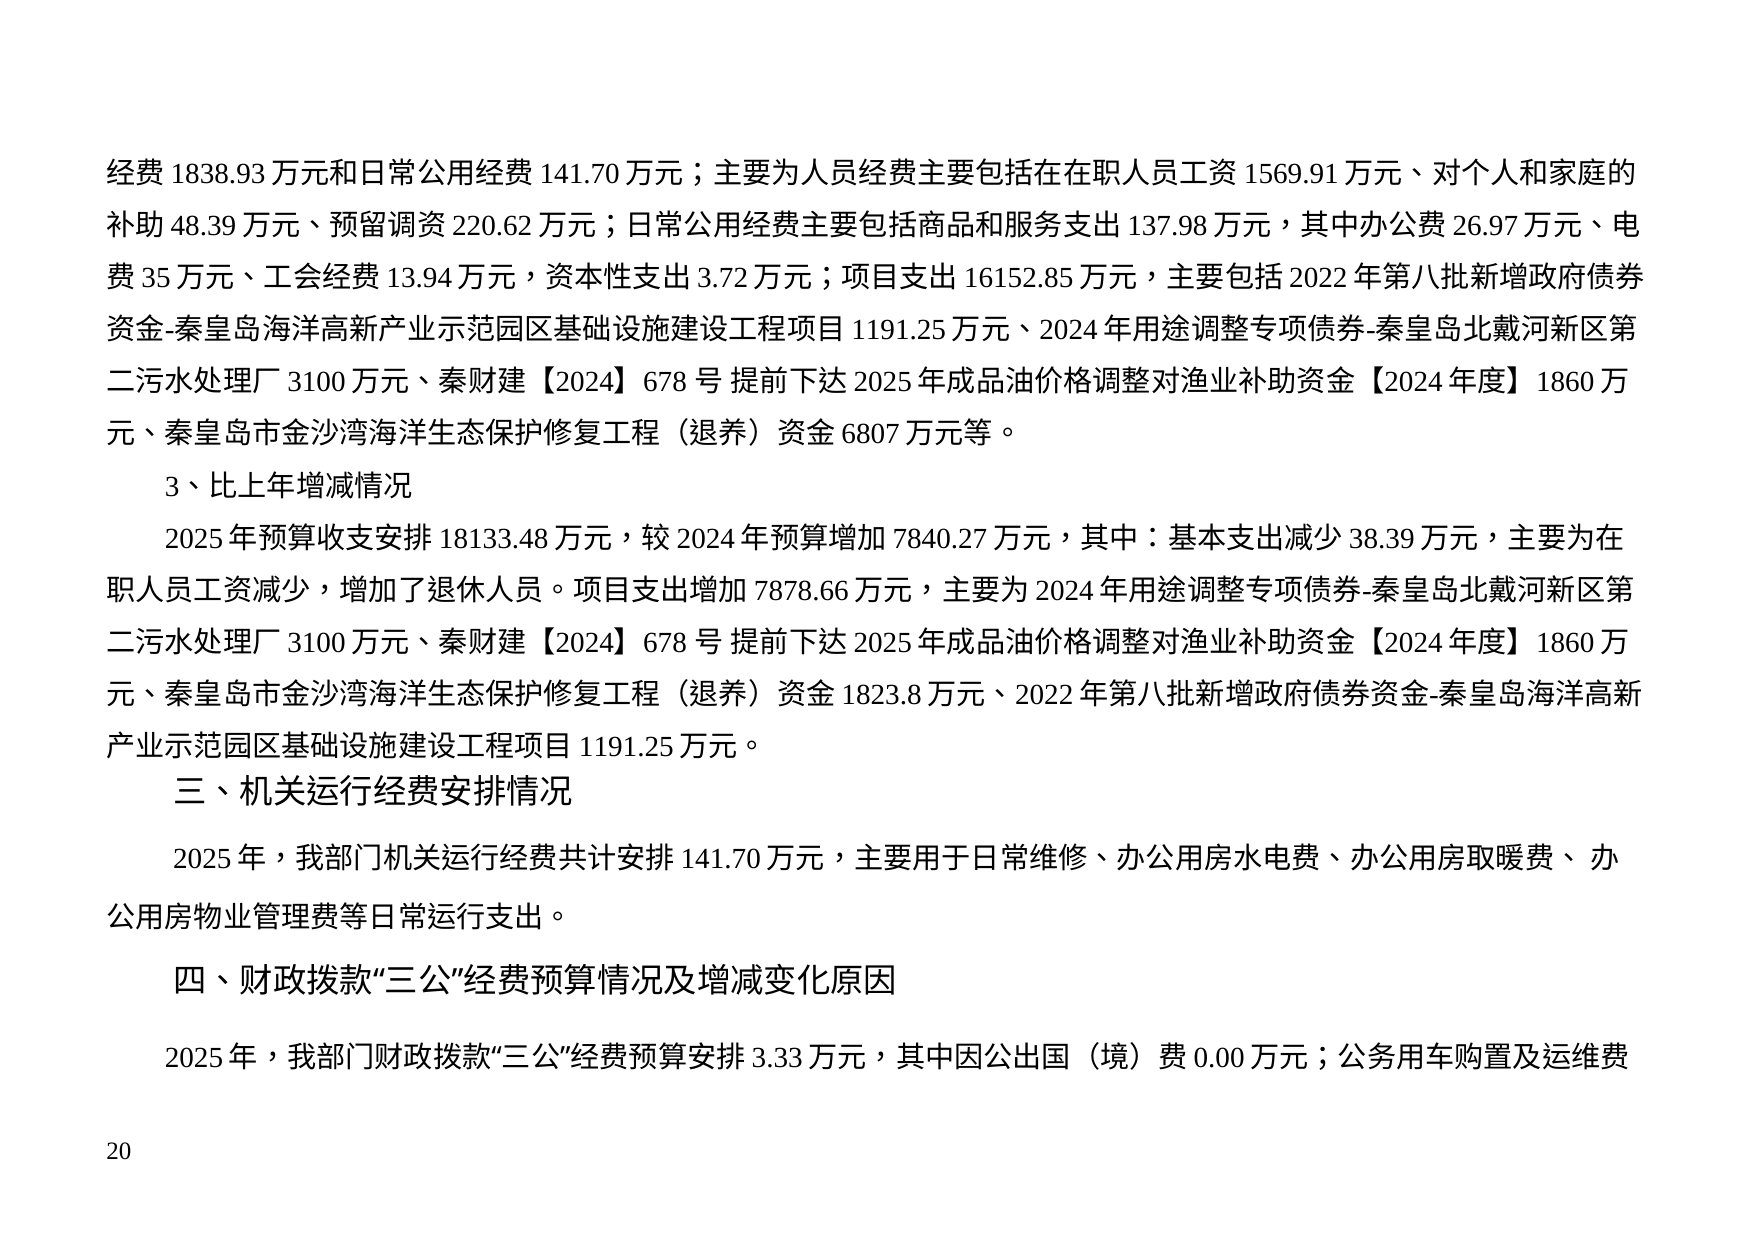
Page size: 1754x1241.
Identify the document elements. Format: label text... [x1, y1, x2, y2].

text 3、比上年增减情况 [106, 454, 1648, 506]
text 四、财政拨款“三公”经费预算情况及增减变化原因 [106, 957, 1648, 1002]
text 三、机关运行经费安排情况 [106, 768, 1648, 813]
text 2025年，我部门机关运行经费共计安排141.70万元，主要用于日常维修、办公用房水电费、办公用房取暖费、 办公用房物业管理费等日常运行支出。 [106, 837, 1648, 936]
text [106, 142, 1648, 454]
text 2025年预算收支安排18133.48万元，较2024年预算增加7840.27万元，其中：基本支出减少38.39万元，主要为在职人员工资减少，增加了退休人员。项目支出增加7878.66万元，主要为2024年用途调整专项债券-秦皇岛北戴河新区第二污水处理厂3100万元、秦财建【2024】678 号 提前下达2025年成品油价格调整对渔业补助资金【2024年度】1860万元、秦皇岛市金沙湾海洋生态保护修复工程（退养）资金1823.8万元、2022年第八批新增政府债券资金-秦皇岛海洋高新产业示范园区基础设施建设工程项目1191.25万元。 [106, 506, 1648, 767]
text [106, 1026, 1648, 1078]
